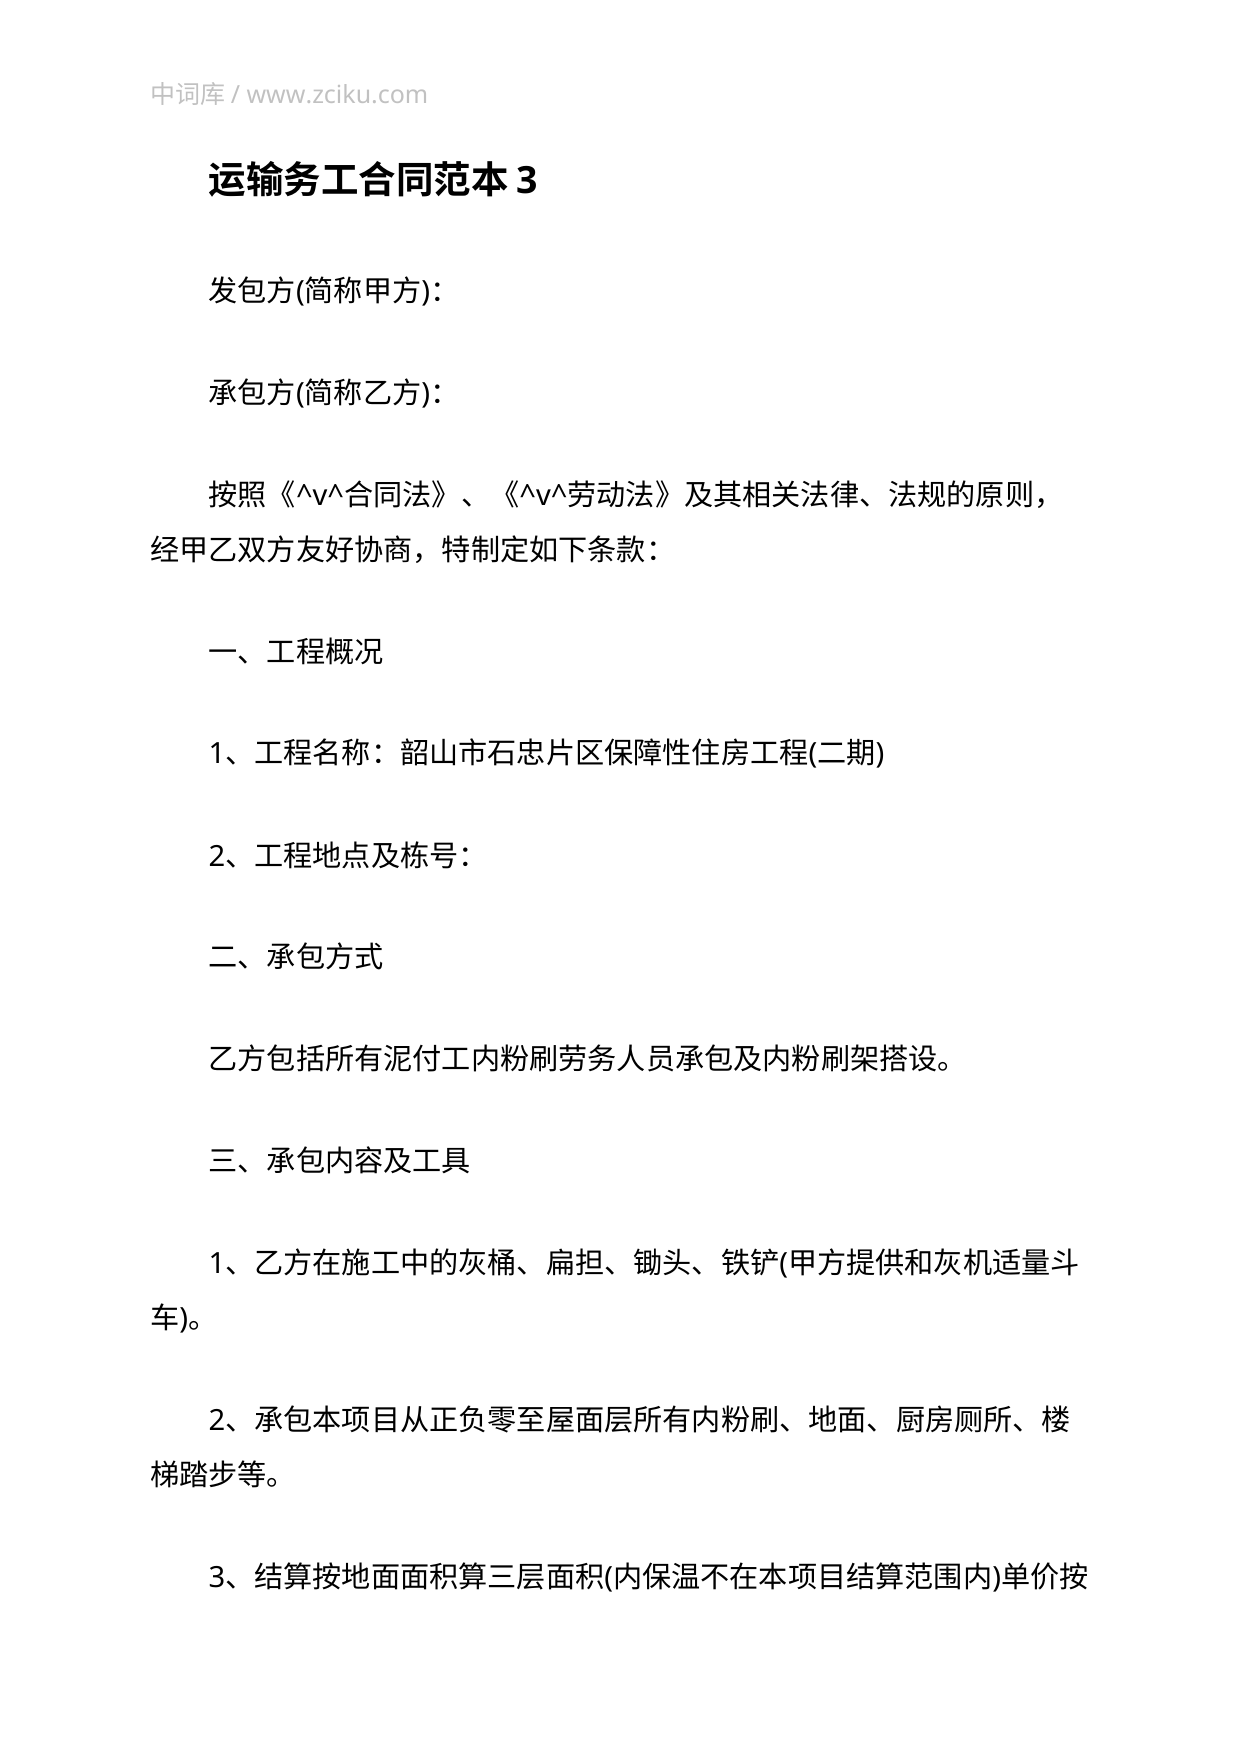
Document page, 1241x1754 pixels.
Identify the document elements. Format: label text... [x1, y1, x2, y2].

text 乙方包括所有泥付工内粉刷劳务人员承包及内粉刷架搭设。 [150, 1036, 1090, 1078]
text 一、工程概况 [150, 628, 1090, 671]
text 按照《^v^合同法》、《^v^劳动法》及其相关法律、法规的原则，经甲乙双方友好协商，特制定如下条款： [150, 472, 1090, 569]
text 1、乙方在施工中的灰桶、扁担、锄头、铁铲(甲方提供和灰机适量斗车)。 [150, 1239, 1090, 1337]
text 2、承包本项目从正负零至屋面层所有内粉刷、地面、厨房厕所、楼梯踏步等。 [150, 1396, 1090, 1494]
text 承包方(简称乙方)： [150, 369, 1090, 412]
text 1、工程名称：韶山市石忠片区保障性住房工程(二期) [150, 730, 1090, 772]
text 发包方(简称甲方)： [150, 268, 1090, 310]
text 三、承包内容及工具 [150, 1138, 1090, 1180]
text 2、工程地点及栋号： [150, 832, 1090, 874]
text 运输务工合同范本3 [150, 150, 1090, 204]
text 二、承包方式 [150, 934, 1090, 976]
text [150, 1553, 1090, 1596]
